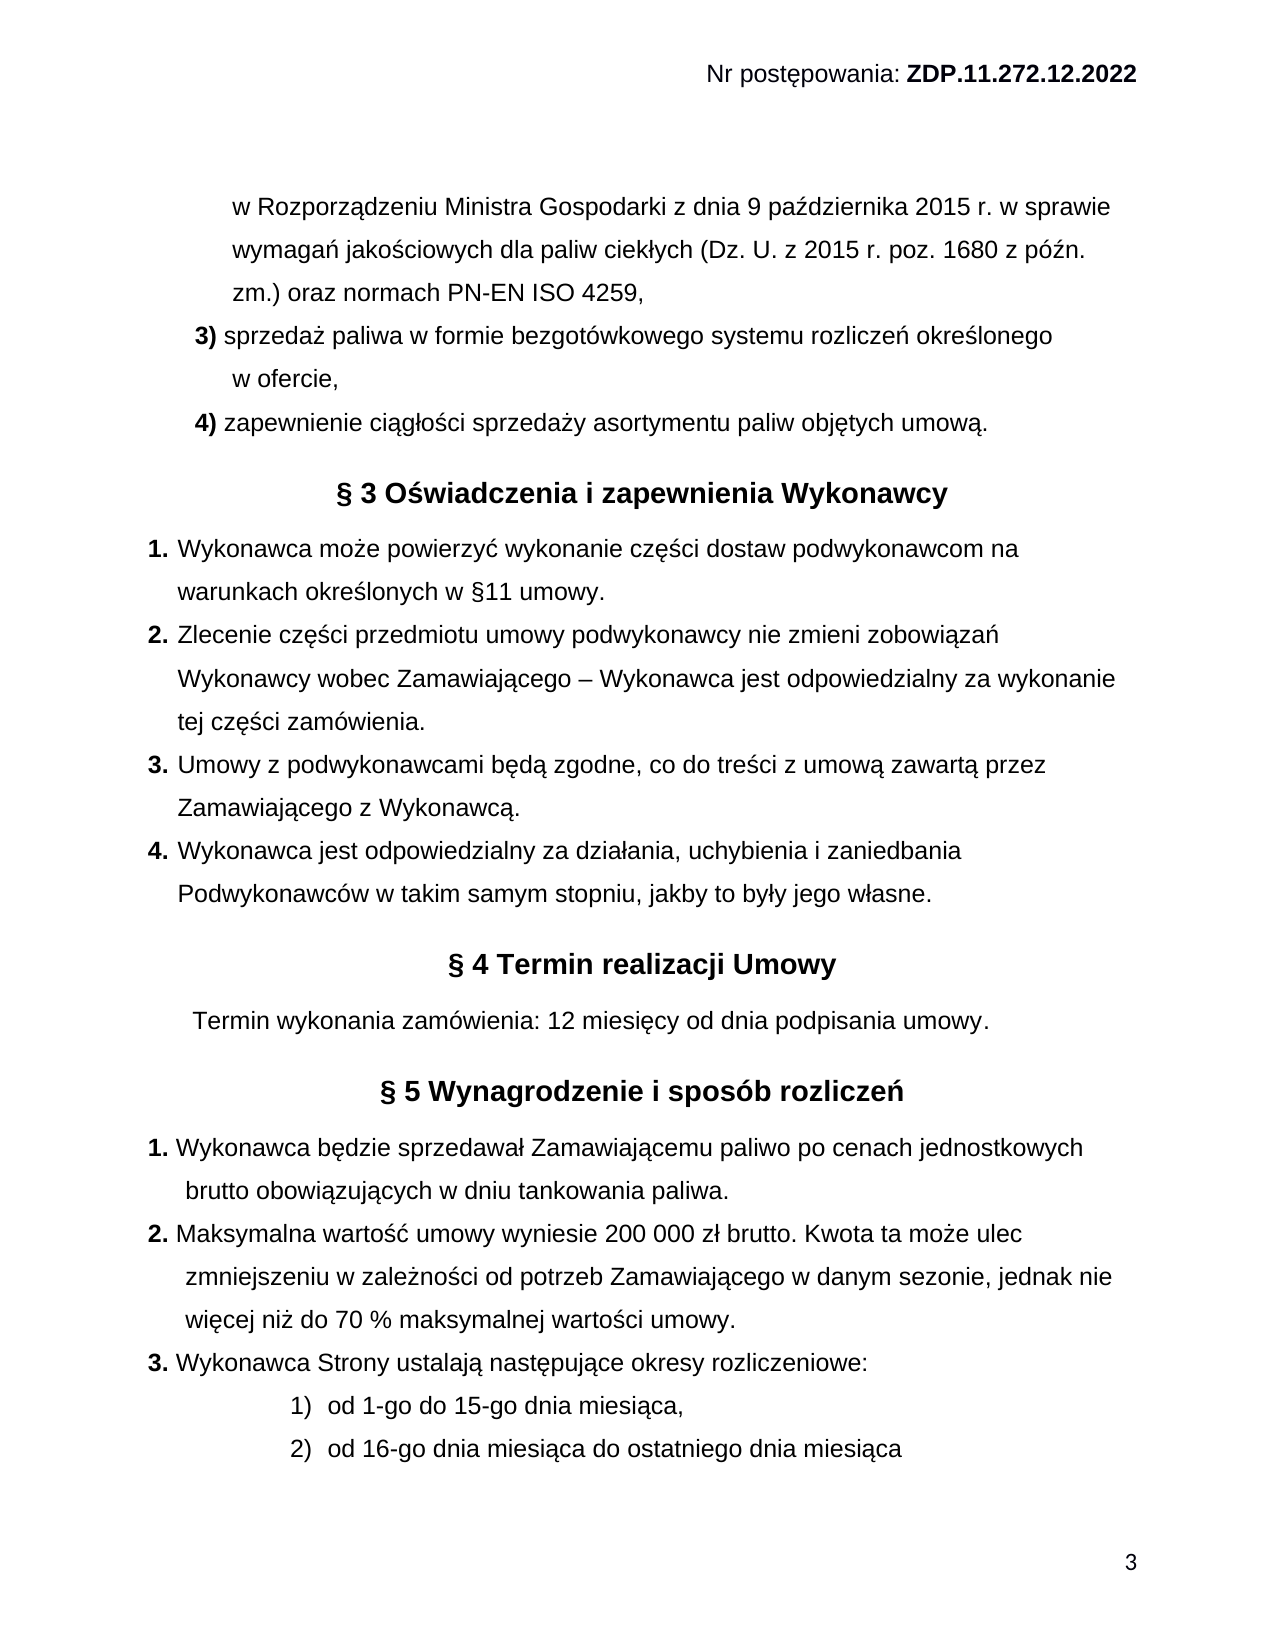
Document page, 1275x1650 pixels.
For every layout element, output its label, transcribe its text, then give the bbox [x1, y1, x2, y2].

list zapewnienie ciągłości sprzedaży asortymentu paliw objętych umową. [194, 408, 1137, 436]
list Umowy z podwykonawcami będą zgodne, co do treści z umową zawartą przez Zamawiającego z Wykonawcą. [148, 750, 1137, 822]
list sprzedaż paliwa w formie bezgotówkowego systemu rozliczeń określonego w ofercie, [194, 321, 1137, 393]
list Maksymalna wartość umowy wyniesie 200 000 zł brutto. Kwota ta może ulec zmniejszeniu w zależności od potrzeb Zamawiającego w danym sezonie, jednak nie więcej niż do 70 % maksymalnej wartości umowy. [148, 1219, 1137, 1334]
list Wykonawca może powierzyć wykonanie części dostaw podwykonawcom na warunkach określonych w §11 umowy. [148, 534, 1137, 606]
subtitle § 5 Wynagrodzenie i sposób rozliczeń [148, 1074, 1137, 1108]
list od 1-go do 15-go dnia miesiąca, [290, 1391, 1137, 1420]
list Wykonawca będzie sprzedawał Zamawiającemu paliwo po cenach jednostkowych brutto obowiązujących w dniu tankowania paliwa. [148, 1133, 1137, 1204]
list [194, 192, 1137, 307]
list Zlecenie części przedmiotu umowy podwykonawcy nie zmieni zobowiązań Wykonawcy wobec Zamawiającego – Wykonawca jest odpowiedzialny za wykonanie tej części zamówienia. [148, 621, 1137, 736]
list Wykonawca Strony ustalają następujące okresy rozliczeniowe: [148, 1348, 1137, 1377]
list Wykonawca jest odpowiedzialny za działania, uchybienia i zaniedbania Podwykonawców w takim samym stopniu, jakby to były jego własne. [148, 836, 1137, 908]
subtitle § 3 Oświadczenia i zapewnienia Wykonawcy [148, 476, 1137, 509]
text Termin wykonania zamówienia: 12 miesięcy od dnia podpisania umowy. [192, 1006, 1137, 1035]
list od 16-go dnia miesiąca do ostatniego dnia miesiąca [290, 1434, 1137, 1463]
subtitle § 4 Termin realizacji Umowy [148, 947, 1137, 981]
